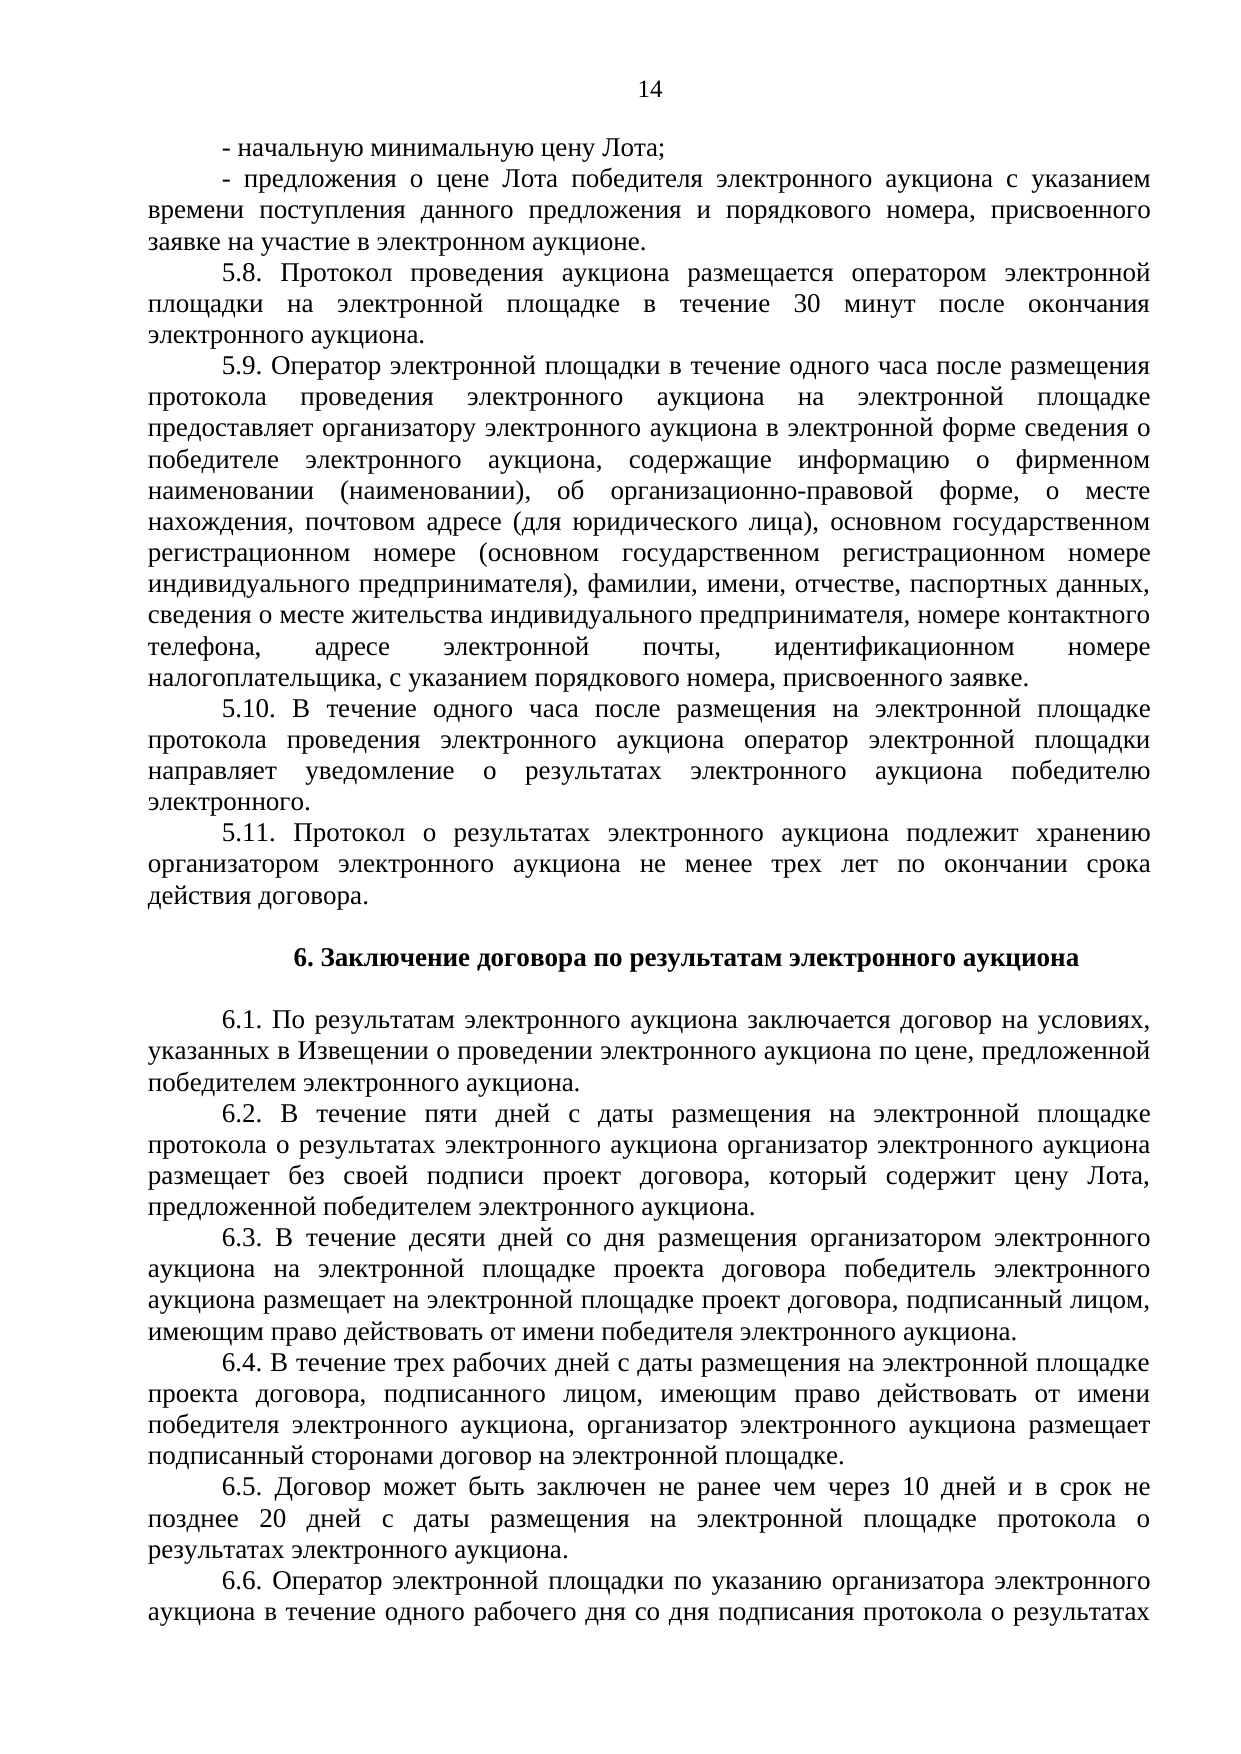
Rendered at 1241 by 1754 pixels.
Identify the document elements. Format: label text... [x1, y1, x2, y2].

text - начальную минимальную цену Лота; [148, 131, 1152, 162]
text 6.1. По результатам электронного аукциона заключается договор на условиях, указанных в Извещении о проведении электронного аукциона по цене, предложенной победителем электронного аукциона. [148, 1003, 1152, 1097]
text - предложения о цене Лота победителя электронного аукциона с указанием времени поступления данного предложения и порядкового номера, присвоенного заявке на участие в электронном аукционе. [148, 162, 1152, 256]
text 5.9. Оператор электронной площадки в течение одного часа после размещения протокола проведения электронного аукциона на электронной площадке предоставляет организатору электронного аукциона в электронной форме сведения о победителе электронного аукциона, содержащие информацию о фирменном наименовании (наименовании), об организационно-правовой форме, о месте нахождения, почтовом адресе (для юридического лица), основном государственном регистрационном номере (основном государственном регистрационном номере индивидуального предпринимателя), фамилии, имени, отчестве, паспортных данных, сведения о месте жительства индивидуального предпринимателя, номере контактного телефона, адресе электронной почты, идентификационном номере налогоплательщика, с указанием порядкового номера, присвоенного заявке. [148, 349, 1152, 692]
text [148, 1564, 1152, 1626]
text 6.2. В течение пяти дней с даты размещения на электронной площадке протокола о результатах электронного аукциона организатор электронного аукциона размещает без своей подписи проект договора, который содержит цену Лота, предложенной победителем электронного аукциона. [148, 1097, 1152, 1221]
text 6.5. Договор может быть заключен не ранее чем через 10 дней и в срок не позднее 20 дней с даты размещения на электронной площадке протокола о результатах электронного аукциона. [148, 1471, 1152, 1564]
text 6.4. В течение трех рабочих дней с даты размещения на электронной площадке проекта договора, подписанного лицом, имеющим право действовать от имени победителя электронного аукциона, организатор электронного аукциона размещает подписанный сторонами договор на электронной площадке. [148, 1346, 1152, 1471]
text 5.11. Протокол о результатах электронного аукциона подлежит хранению организатором электронного аукциона не менее трех лет по окончании срока действия договора. [148, 816, 1152, 910]
text 5.10. В течение одного часа после размещения на электронной площадке протокола проведения электронного аукциона оператор электронной площадки направляет уведомление о результатах электронного аукциона победителю электронного. [148, 692, 1152, 816]
text 5.8. Протокол проведения аукциона размещается оператором электронной площадки на электронной площадке в течение 30 минут после окончания электронного аукциона. [148, 256, 1152, 349]
text 6.3. В течение десяти дней со дня размещения организатором электронного аукциона на электронной площадке проекта договора победитель электронного аукциона размещает на электронной площадке проект договора, подписанный лицом, имеющим право действовать от имени победителя электронного аукциона. [148, 1221, 1152, 1346]
text 6. Заключение договора по результатам электронного аукциона [148, 941, 1152, 972]
